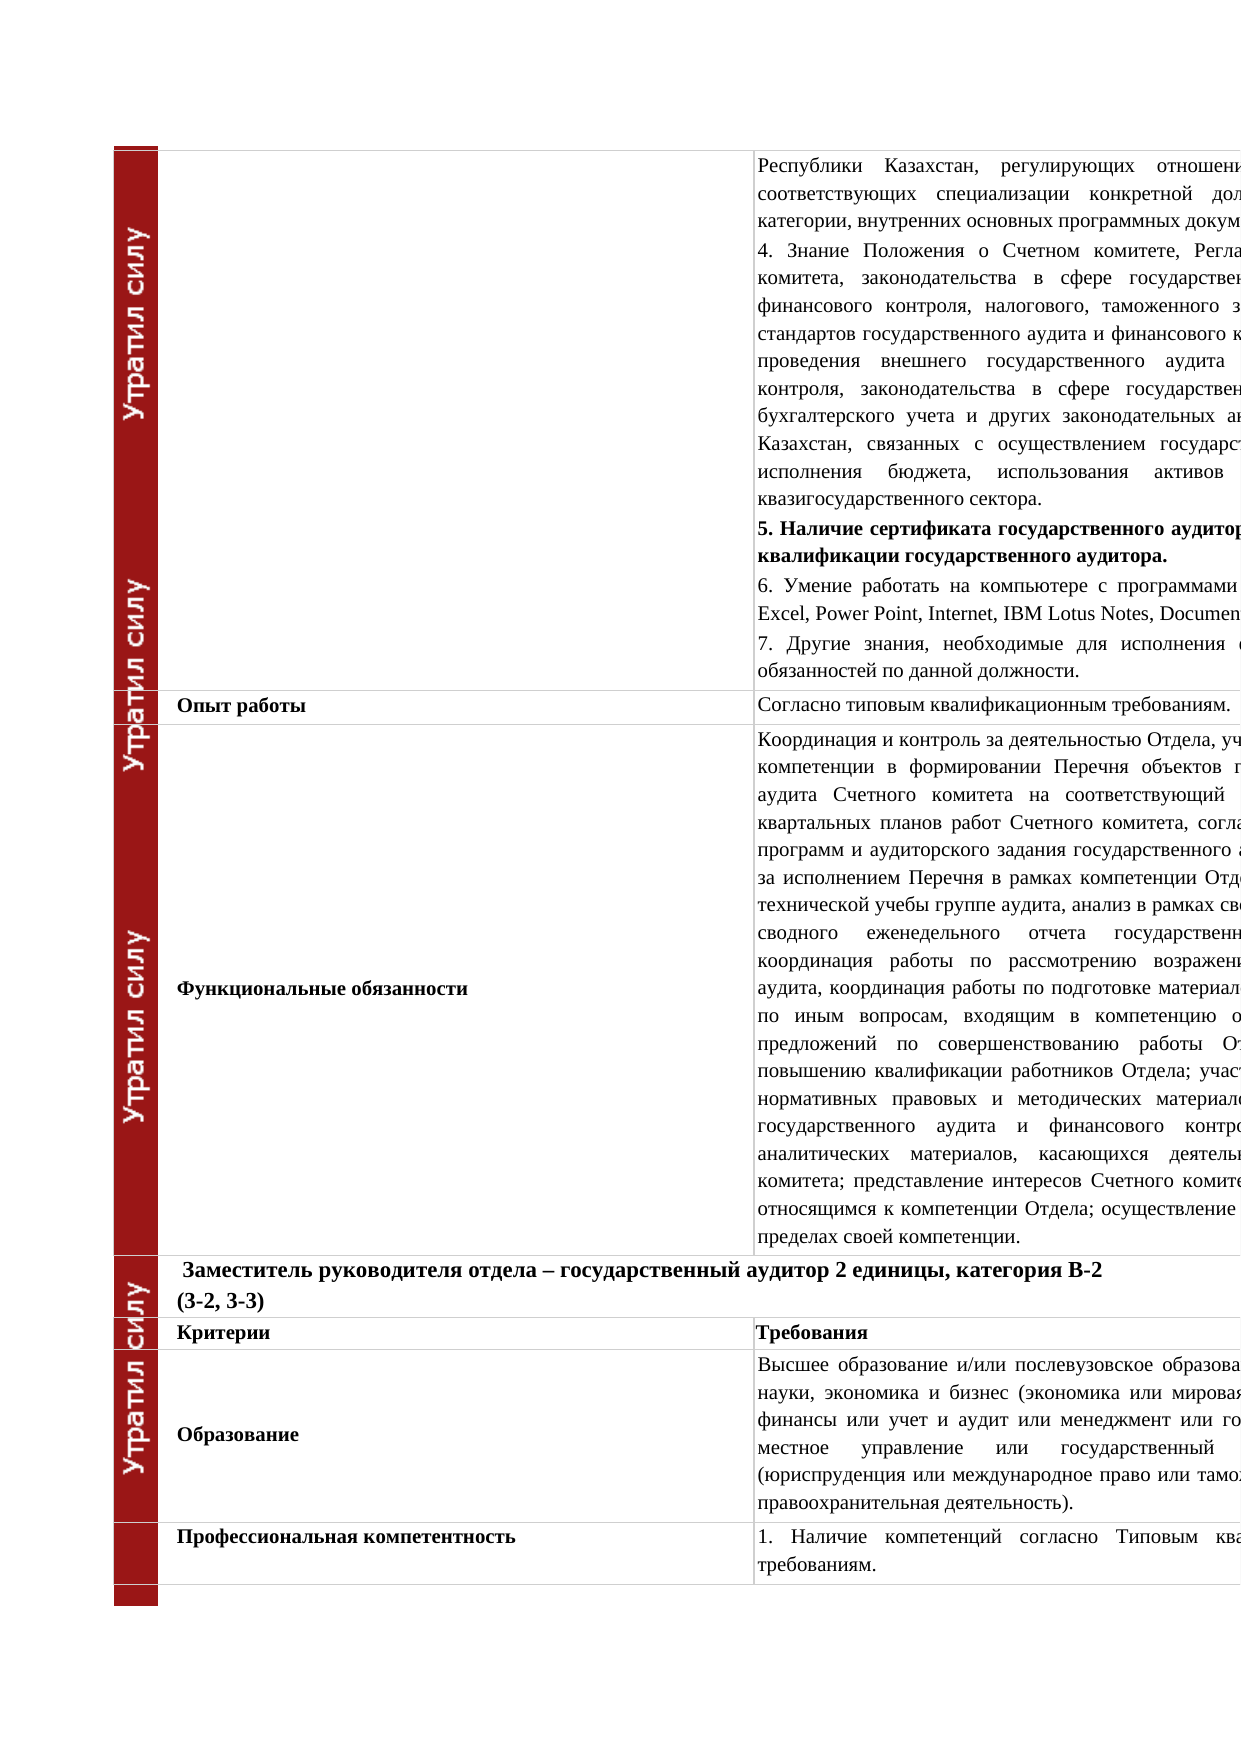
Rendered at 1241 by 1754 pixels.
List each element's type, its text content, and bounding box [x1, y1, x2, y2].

table_cell Согласно типовым квалификационным требованиям. [755, 691, 1240, 724]
table_cell Образование [114, 1350, 753, 1522]
table_cell Профессиональная компетентность [114, 1523, 753, 1583]
table_cell Высшее образование и/или послевузовское образование: социальные науки, экономика и бизнес (экономика или мировая экономика или финансы или учет и аудит или менеджмент или государственное и местное управление или государственный аудит), право (юриспруденция или международное право или таможенное дело или правоохранительная деятельность). [755, 1350, 1240, 1522]
table_cell Функциональные обязанности [114, 725, 753, 1255]
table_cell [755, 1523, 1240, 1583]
table_cell Опыт работы [114, 691, 753, 724]
text Заместитель руководителя отдела – государственный аудитор 2 единицы, категория В-2 (3-2, 3-3) [112, 1256, 1128, 1313]
picture [114, 146, 158, 150]
picture [114, 1313, 158, 1317]
table_cell Профессиональная компетентность [114, 151, 753, 689]
picture [114, 1585, 158, 1606]
table_header Критерии [114, 1318, 753, 1349]
table_cell Координация и контроль за деятельностью Отдела, участие в пределах компетенции в формировании Перечня объектов государственного аудита Счетного комитета на соответствующий год, годовых и квартальных планов работ Счетного комитета, согласование планов, программ и аудиторского задания государственного аудита, контроль за исполнением Перечня в рамках компетенции Отдела, организация технической учебы группе аудита, анализ в рамках своей компетенции сводного еженедельного отчета государственных аудиторов, координация работы по рассмотрению возражений от объектов аудита, координация работы по подготовке материалов и заключений по иным вопросам, входящим в компетенцию отдела; внесение предложений по совершенствованию работы Отдела, а также повышению квалификации работников Отдела; участие в разработке нормативных правовых и методических материалов по вопросам государственного аудита и финансового контроля, подготовка аналитических материалов, касающихся деятельности Счетного комитета; представление интересов Счетного комитета по вопросам, относящимся к компетенции Отдела; осуществление иных функций в пределах своей компетенции. [755, 725, 1240, 1255]
table_header Требования [755, 1318, 1240, 1349]
